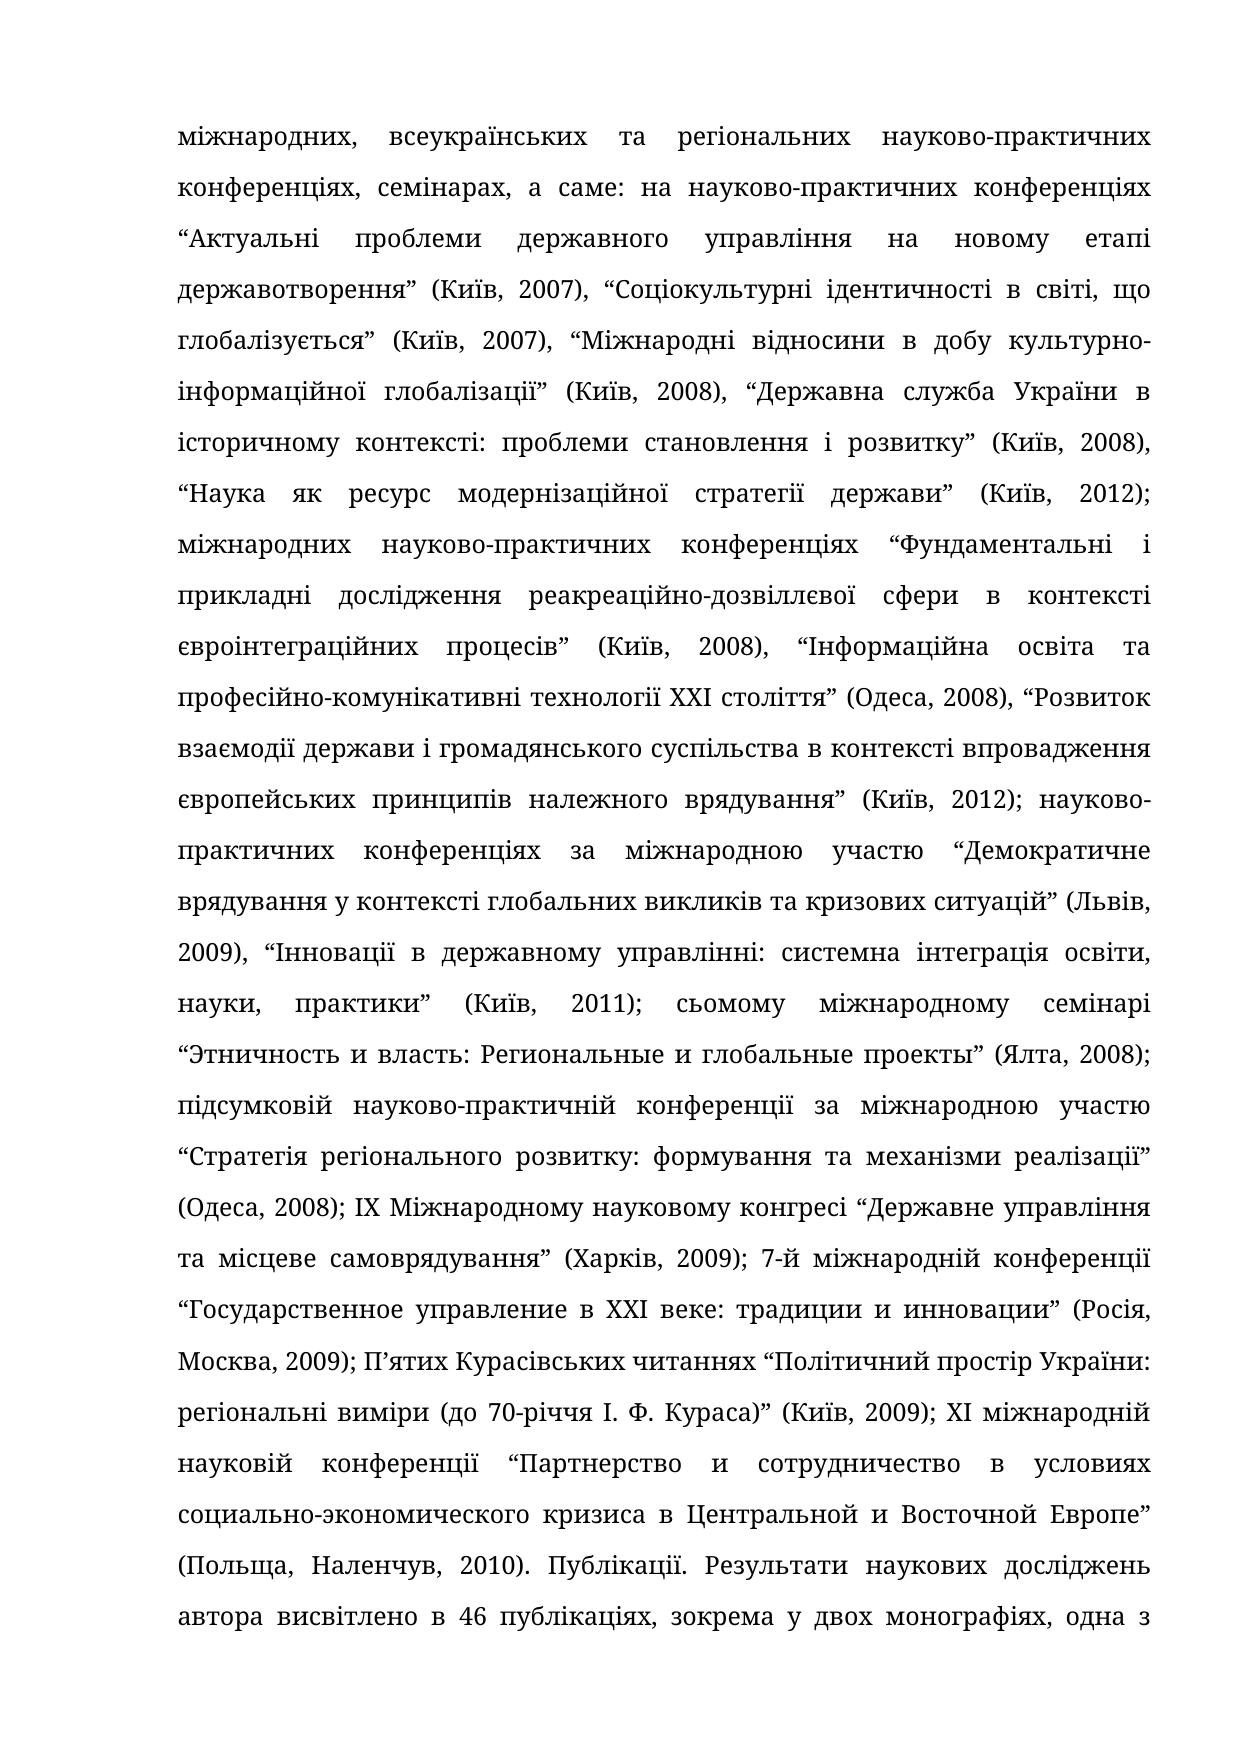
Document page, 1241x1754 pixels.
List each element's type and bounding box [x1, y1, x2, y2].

text [177, 118, 1152, 1632]
